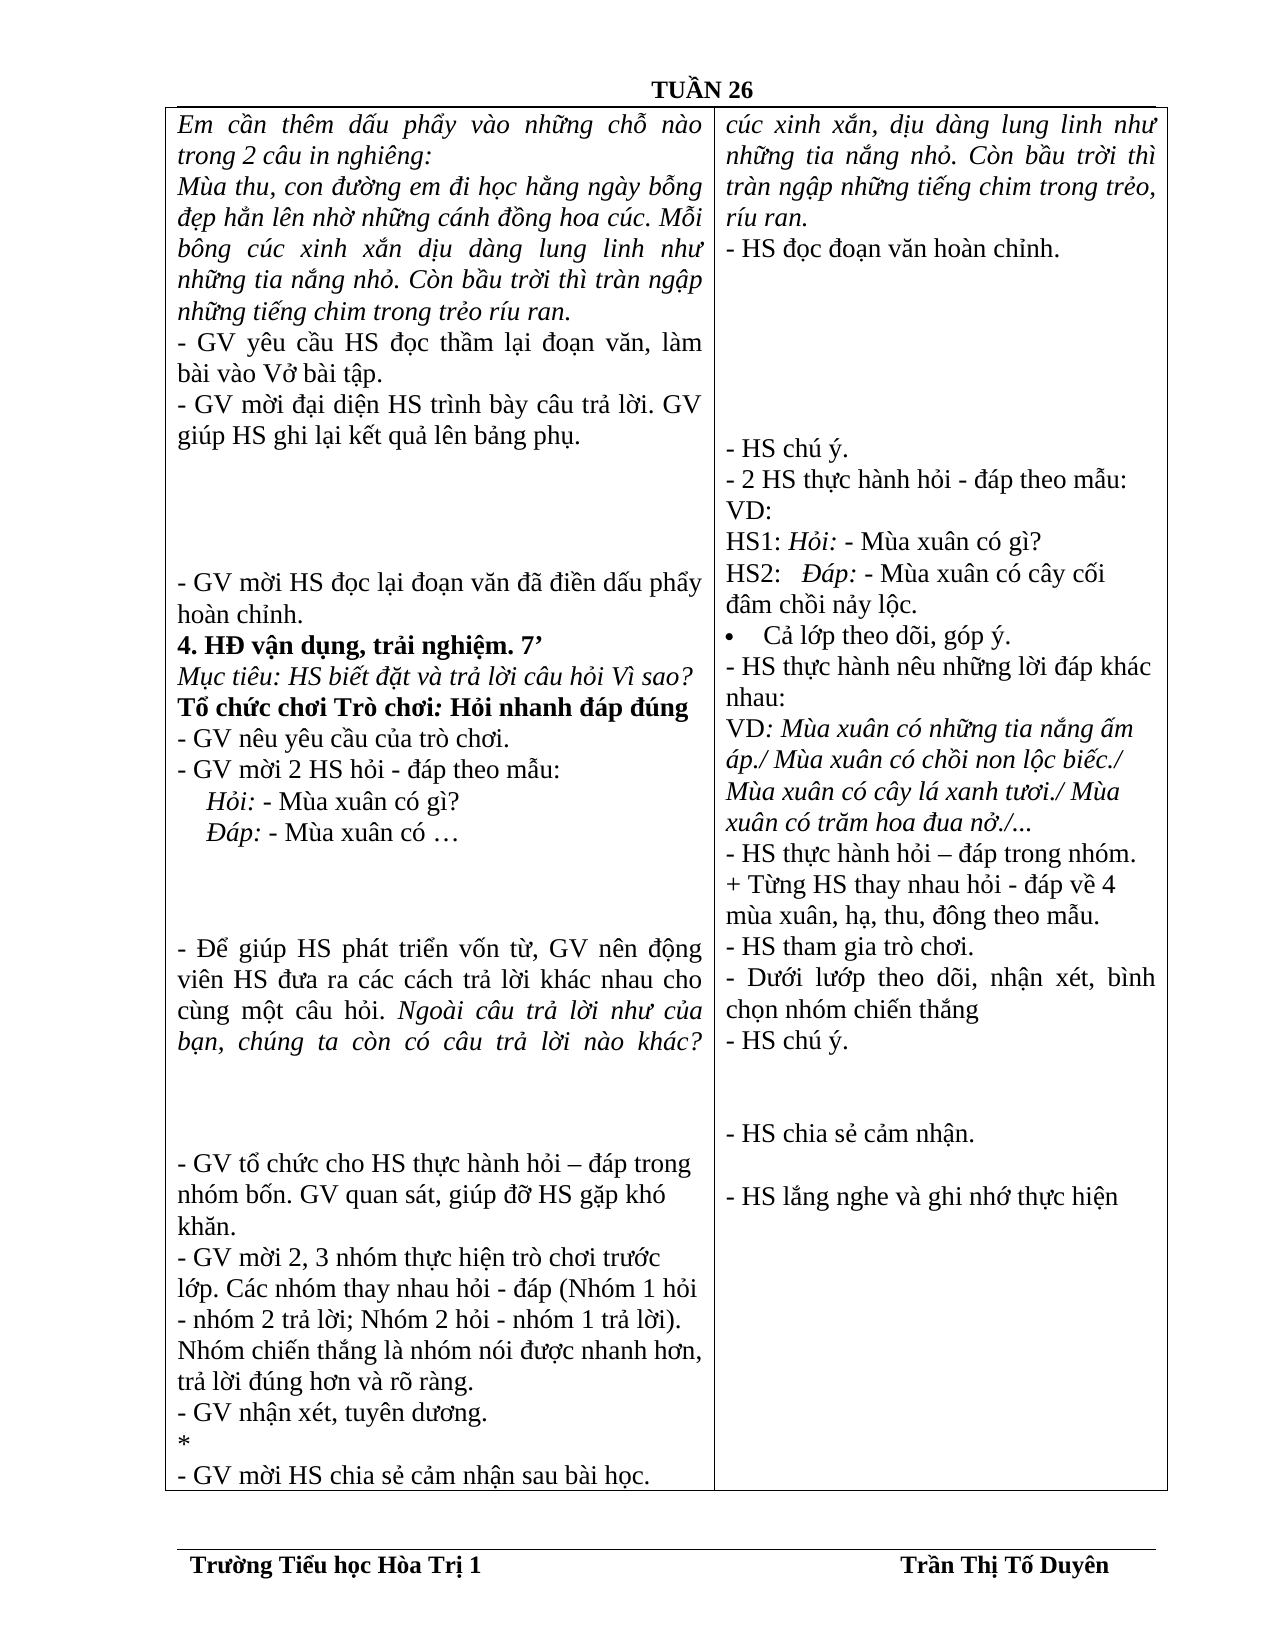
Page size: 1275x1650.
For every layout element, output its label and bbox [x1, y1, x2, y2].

table_cell [166, 108, 714, 1490]
table_cell [715, 108, 1167, 1490]
